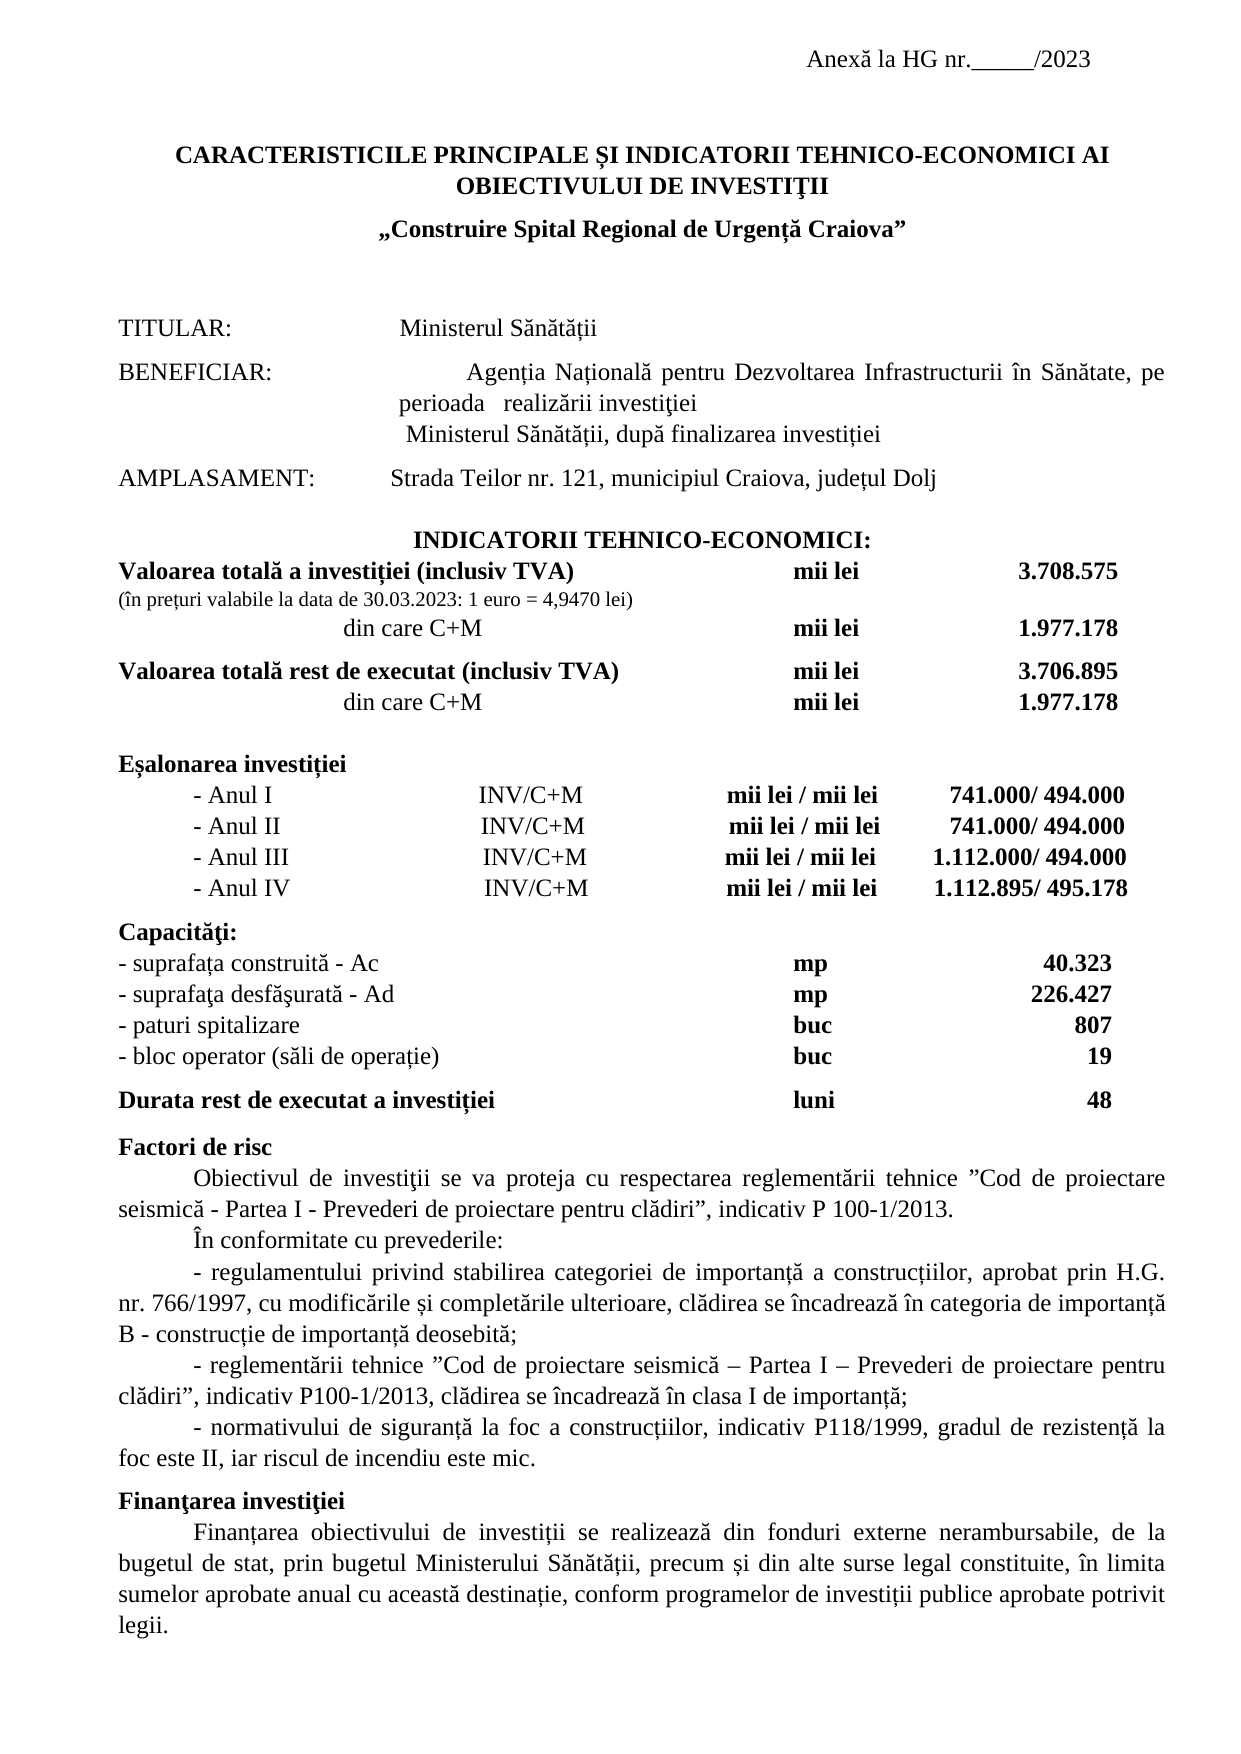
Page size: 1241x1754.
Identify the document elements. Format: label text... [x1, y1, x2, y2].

text (în prețuri valabile la data de 30.03.2023: 1 euro = 4,9470 lei) [118, 587, 1167, 611]
text din care C+M mii lei 1.977.178 [118, 613, 1167, 641]
text În conformitate cu prevederile: [118, 1226, 1167, 1254]
text - Anul III INV/C+M mii lei / mii lei 1.112.000/ 494.000 [118, 842, 1167, 871]
text TITULAR: Ministerul Sănătății [118, 313, 1167, 342]
text Eșalonarea investiției [118, 749, 1167, 778]
text Obiectivul de investiţii se va proteja cu respectarea reglementării tehnice ”Cod de proiectare seismică - Partea I - Prevederi de proiectare pentru clădiri”, indicativ P 100-1/2013. [118, 1163, 1167, 1223]
text CARACTERISTICILE PRINCIPALE ȘI INDICATORII TEHNICO-ECONOMICI AI OBIECTIVULUI DE INVESTIŢII [118, 140, 1167, 199]
text BENEFICIAR: Agenția Națională pentru Dezvoltarea Infrastructurii în Sănătate, pe perioada realizării investiţiei [118, 357, 1167, 417]
text - Anul I INV/C+M mii lei / mii lei 741.000/ 494.000 [118, 780, 1167, 809]
text Valoarea totală a investiției (inclusiv TVA) mii lei 3.708.575 [118, 556, 1167, 584]
text - Anul II INV/C+M mii lei / mii lei 741.000/ 494.000 [118, 811, 1167, 840]
text Factori de risc [118, 1132, 1167, 1161]
text - suprafața construită - Ac mp 40.323 [118, 948, 1167, 977]
text - regulamentului privind stabilirea categoriei de importanță a construcțiilor, aprobat prin H.G. nr. 766/1997, cu modificările și completările ulterioare, clădirea se încadrează în categoria de importanță B - construcție de importanță deosebită; [118, 1257, 1167, 1347]
text - paturi spitalizare buc 807 [118, 1010, 1167, 1039]
text Finanţarea investiţiei [118, 1486, 1167, 1515]
text Ministerul Sănătății, după finalizarea investiției [118, 419, 1167, 448]
text AMPLASAMENT: Strada Teilor nr. 121, municipiul Craiova, județul Dolj [118, 463, 1167, 491]
text - bloc operator (săli de operație) buc 19 [118, 1041, 1167, 1070]
text „Construire Spital Regional de Urgență Craiova” [118, 214, 1167, 243]
text - reglementării tehnice ”Cod de proiectare seismică – Partea I – Prevederi de proiectare pentru clădiri”, indicativ P100-1/2013, clădirea se încadrează în clasa I de importanță; [118, 1350, 1167, 1409]
text - Anul IV INV/C+M mii lei / mii lei 1.112.895/ 495.178 [118, 873, 1167, 902]
text Anexă la HG nr._____/2023 [118, 44, 1167, 73]
text INDICATORII TEHNICO-ECONOMICI: [118, 525, 1167, 553]
text Finanțarea obiectivului de investiții se realizează din fonduri externe nerambursabile, de la bugetul de stat, prin bugetul Ministerului Sănătății, precum și din alte surse legal constituite, în limita sumelor aprobate anual cu această destinație, conform programelor de investiții publice aprobate potrivit legii. [118, 1517, 1167, 1639]
text Capacităţi: [118, 917, 1167, 946]
text Durata rest de executat a investiției luni 48 [118, 1085, 1167, 1113]
text - suprafaţa desfăşurată - Ad mp 226.427 [118, 979, 1167, 1008]
text din care C+M mii lei 1.977.178 [118, 687, 1167, 747]
text Valoarea totală rest de executat (inclusiv TVA) mii lei 3.706.895 [118, 656, 1167, 685]
text - normativului de siguranță la foc a construcțiilor, indicativ P118/1999, gradul de rezistență la foc este II, iar riscul de incendiu este mic. [118, 1412, 1167, 1472]
